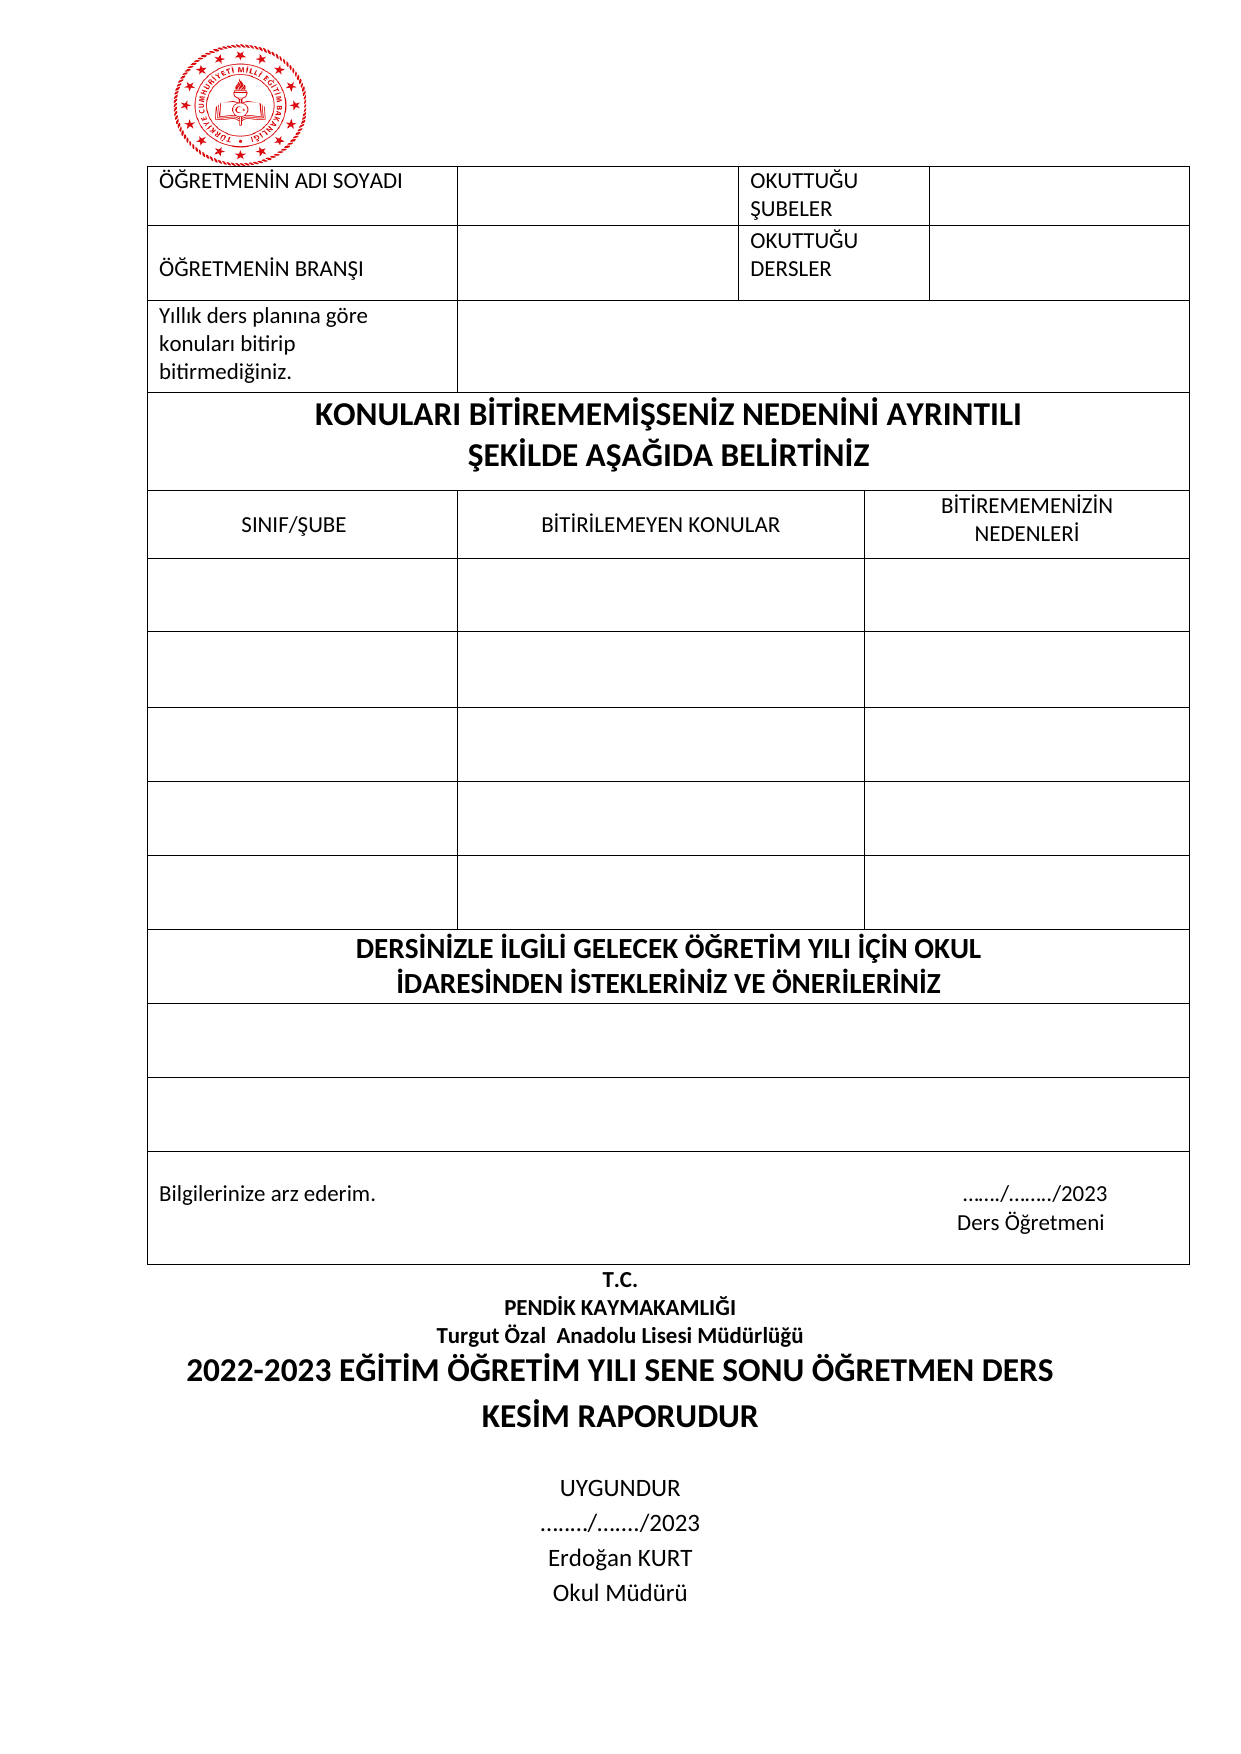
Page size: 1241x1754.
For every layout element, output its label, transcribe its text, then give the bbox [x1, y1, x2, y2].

table_cell [865, 782, 1189, 855]
table_cell [148, 559, 457, 631]
table_cell [865, 708, 1189, 781]
table_cell [865, 559, 1189, 631]
table_cell [930, 226, 1189, 300]
picture [173, 44, 307, 166]
table_cell OKUTTUĞU DERSLER [739, 226, 929, 300]
table_header [458, 167, 738, 225]
table_header ÖĞRETMENİN ADI SOYADI [148, 167, 457, 225]
table_cell SINIF/ŞUBE [148, 491, 457, 557]
table_cell [148, 1004, 1189, 1077]
table_cell [148, 856, 457, 929]
table_cell [458, 301, 1189, 392]
table_cell DERSİNİZLE İLGİLİ GELECEK ÖĞRETİM YILI İÇİN OKUL İDARESİNDEN İSTEKLERİNİZ VE ÖNERİLERİNİZ [148, 930, 1189, 1003]
table_cell BİTİREMEMENİZİN NEDENLERİ [865, 491, 1189, 557]
table_cell [458, 226, 738, 300]
text T.C. PENDİK KAYMAKAMLIĞI Turgut Özal Anadolu Lisesi Müdürlüğü [148, 1265, 1093, 1349]
table_header [930, 167, 1189, 225]
table_cell [458, 856, 864, 929]
table_cell [458, 559, 864, 631]
table_cell [865, 856, 1189, 929]
table_cell Bilgilerinize arz ederim. ……./……../2023 Ders Öğretmeni [148, 1152, 1189, 1264]
table_cell [148, 632, 457, 707]
text UYGUNDUR …..…/…..../2023 Erdoğan KURT Okul Müdürü [148, 1473, 1093, 1608]
table_cell [865, 632, 1189, 707]
table_cell ÖĞRETMENİN BRANŞI [148, 226, 457, 300]
table_cell [458, 708, 864, 781]
table_cell [458, 632, 864, 707]
table_header OKUTTUĞU ŞUBELER [739, 167, 929, 225]
table_cell [148, 782, 457, 855]
table_cell [148, 708, 457, 781]
text 2022-2023 EĞİTİM ÖĞRETİM YILI SENE SONU ÖĞRETMEN DERS KESİM RAPORUDUR [148, 1349, 1093, 1468]
table_cell [458, 782, 864, 855]
table_cell [148, 1078, 1189, 1151]
table_cell Yıllık ders planına göre konuları bitirip bitirmediğiniz. [148, 301, 457, 392]
table_cell BİTİRİLEMEYEN KONULAR [458, 491, 864, 557]
table_cell KONULARI BİTİREMEMİŞSENİZ NEDENİNİ AYRINTILI ŞEKİLDE AŞAĞIDA BELİRTİNİZ [148, 393, 1189, 490]
